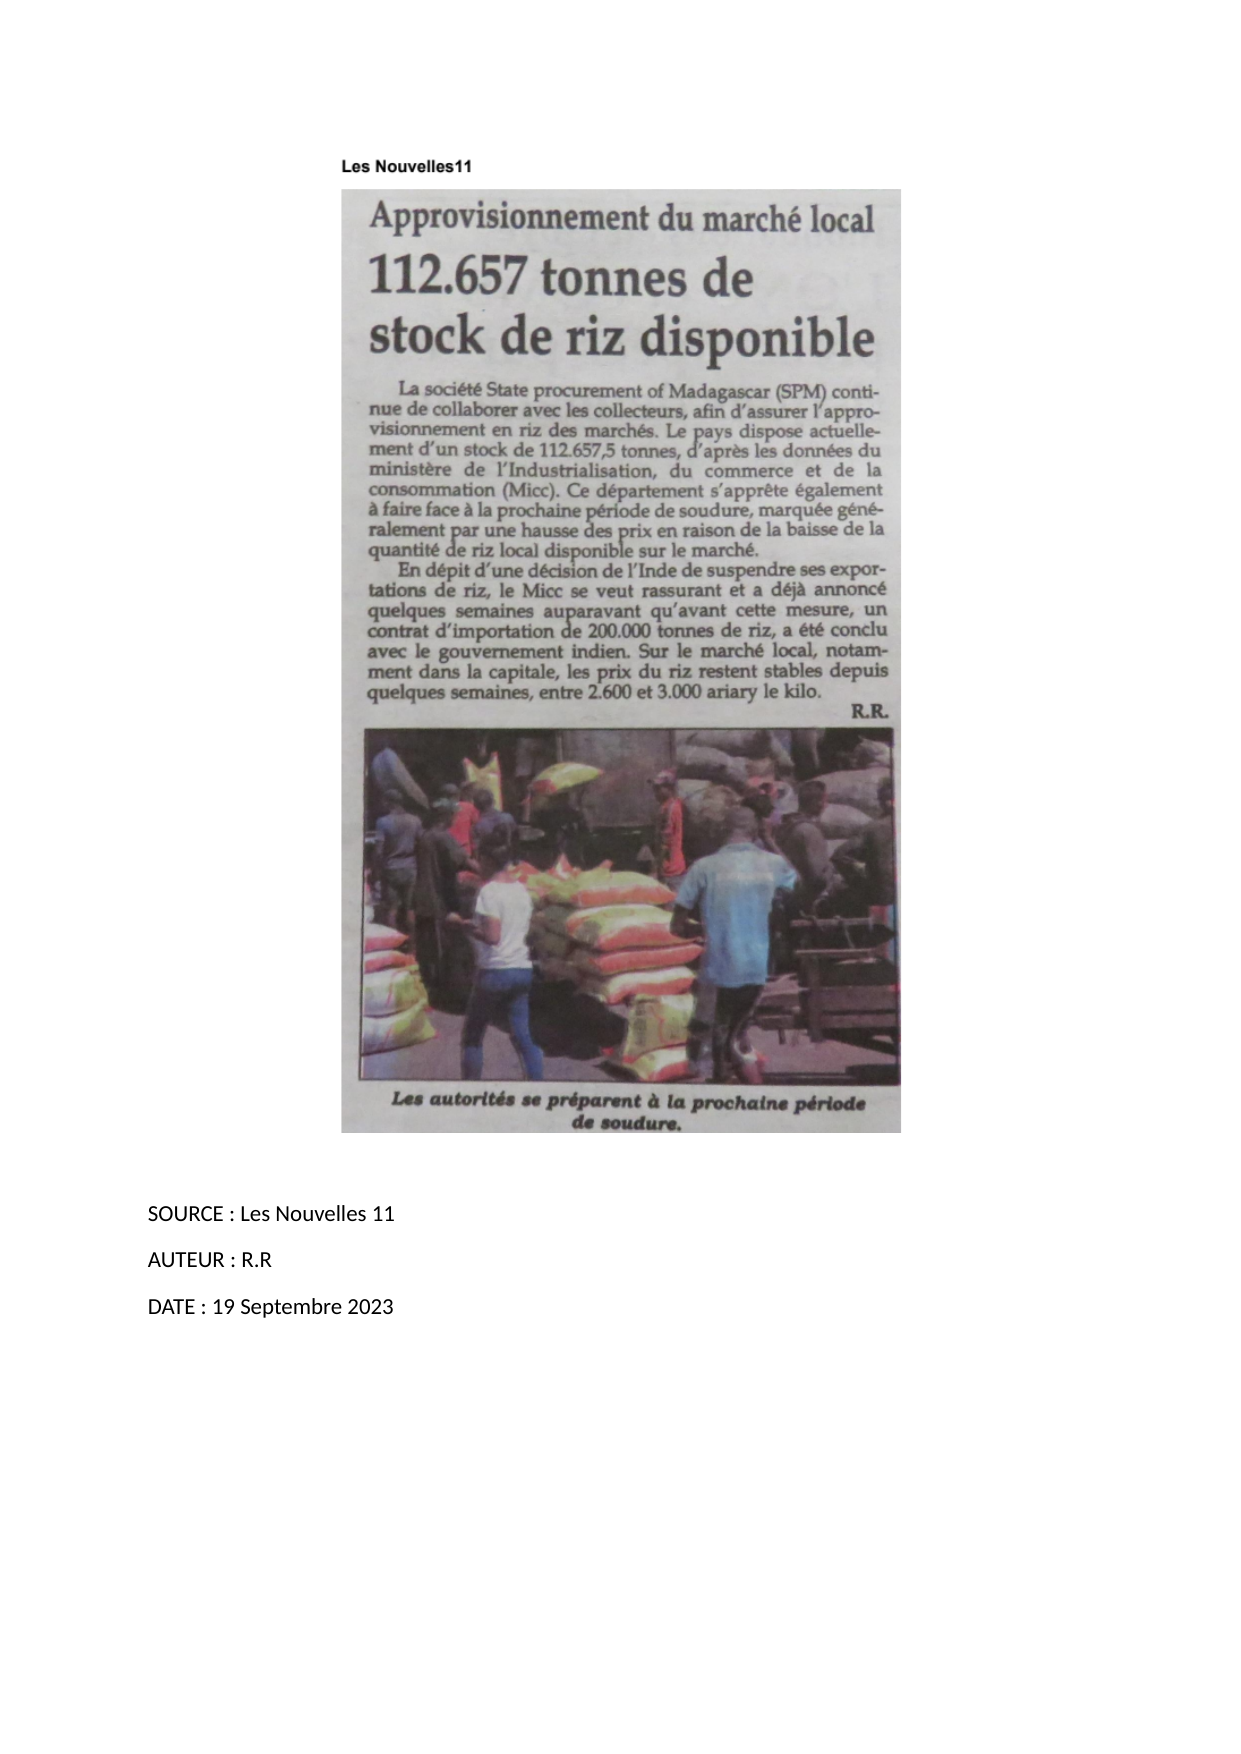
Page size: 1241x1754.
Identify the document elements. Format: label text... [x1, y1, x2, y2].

text DATE : 19 Septembre 2023 [148, 1292, 1093, 1321]
text SOURCE : Les Nouvelles 11 [148, 1199, 1093, 1227]
picture [324, 147, 917, 1133]
text AUTEUR : R.R [148, 1246, 1093, 1274]
